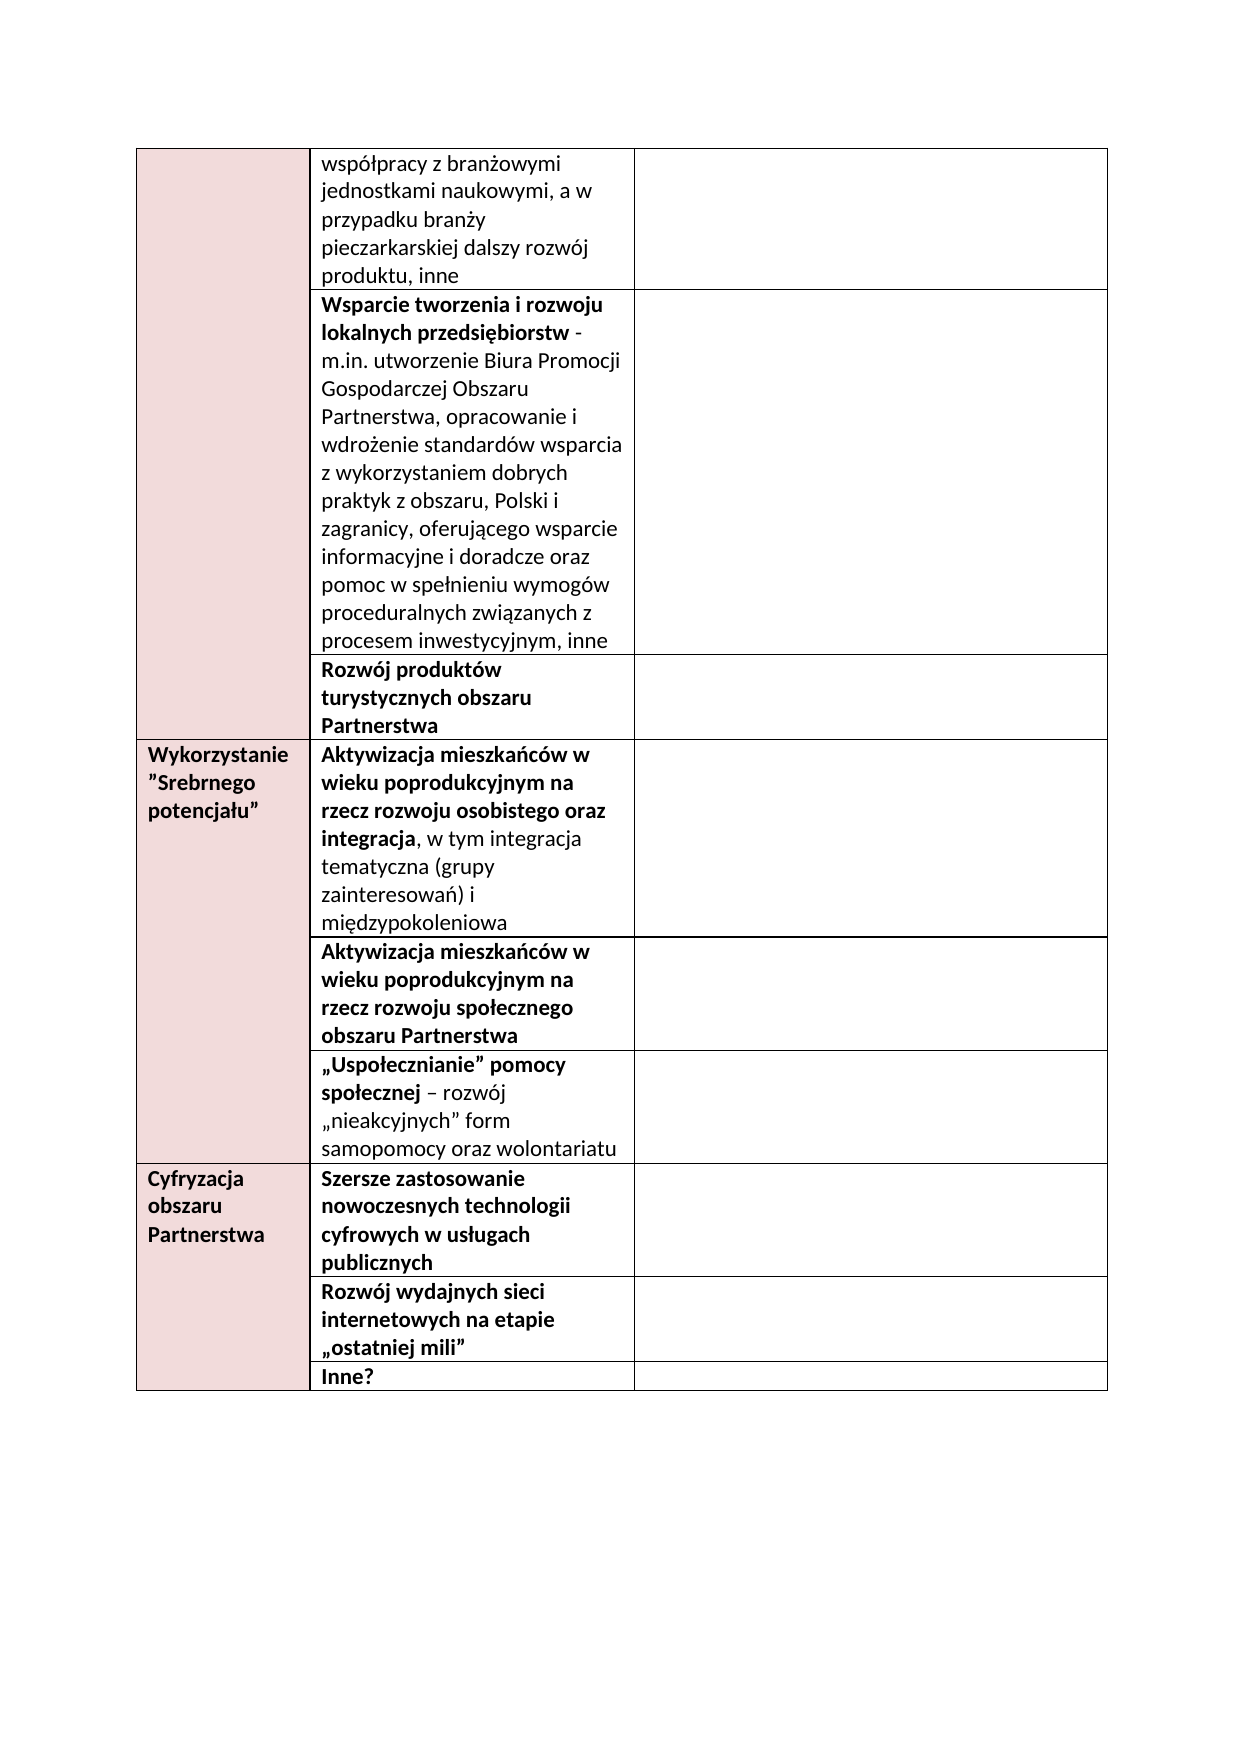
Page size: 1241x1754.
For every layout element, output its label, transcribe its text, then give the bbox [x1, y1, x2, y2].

table_cell [635, 1051, 1107, 1163]
table_cell „Uspołecznianie” pomocy społecznej – rozwój „nieakcyjnych” form samopomocy oraz wolontariatu [311, 1051, 634, 1163]
table_cell [635, 655, 1107, 739]
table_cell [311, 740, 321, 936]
table_cell Rozwój wydajnych sieci internetowych na etapie „ostatniej mili” [311, 1277, 634, 1361]
table_cell [635, 149, 1107, 289]
table_cell [635, 740, 1107, 936]
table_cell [137, 149, 309, 739]
table_cell Wsparcie tworzenia i rozwoju lokalnych przedsiębiorstw - m.in. utworzenie Biura Promocji Gospodarczej Obszaru Partnerstwa, opracowanie i wdrożenie standardów wsparcia z wykorzystaniem dobrych praktyk z obszaru, Polski i zagranicy, oferującego wsparcie informacyjne i doradcze oraz pomoc w spełnieniu wymogów proceduralnych związanych z procesem inwestycyjnym, inne [529, 290, 634, 654]
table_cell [311, 149, 634, 289]
table_cell Aktywizacja mieszkańców w wieku poprodukcyjnym na rzecz rozwoju społecznego obszaru Partnerstwa [311, 938, 634, 1049]
table_cell Aktywizacja mieszkańców w wieku poprodukcyjnym na rzecz rozwoju osobistego oraz integracja, w tym integracja tematyczna (grupy zainteresowań) i międzypokoleniowa [475, 740, 634, 936]
table_cell Rozwój produktów turystycznych obszaru Partnerstwa [311, 655, 634, 739]
table_cell Wykorzystanie ”Srebrnego potencjału” [137, 740, 309, 1163]
table_cell [635, 1362, 1107, 1390]
table_cell Cyfryzacja obszaru Partnerstwa [137, 1164, 309, 1390]
table_cell [635, 290, 1107, 654]
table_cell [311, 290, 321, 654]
table_cell [635, 938, 1107, 1049]
table_cell [635, 1164, 1107, 1276]
table_cell Szersze zastosowanie nowoczesnych technologii cyfrowych w usługach publicznych [311, 1164, 634, 1276]
table_cell [635, 1277, 1107, 1361]
table_cell Inne? [311, 1362, 634, 1390]
